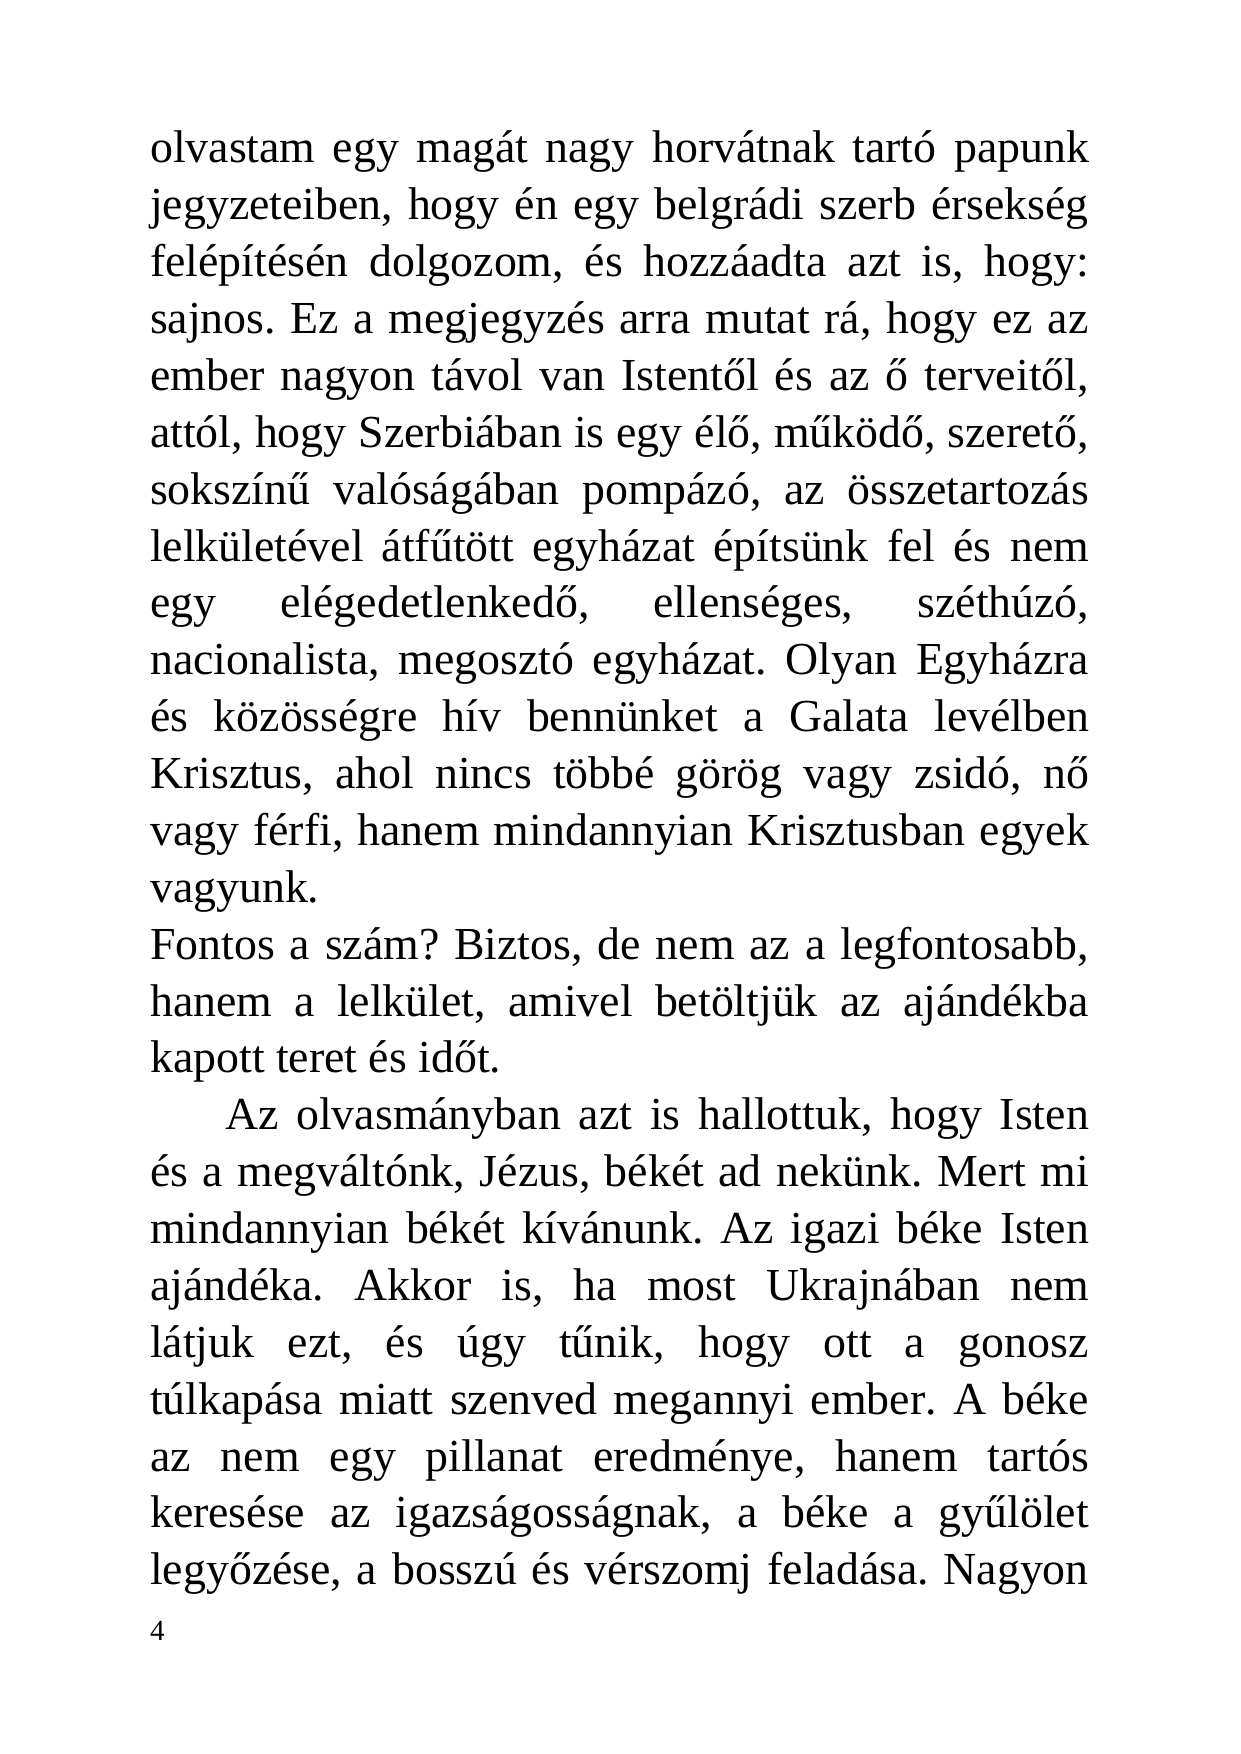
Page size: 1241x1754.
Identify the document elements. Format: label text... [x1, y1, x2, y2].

text Fontos a szám? Biztos, de nem az a legfontosabb, hanem a lelkület, amivel betöltjük az ajándékba kapott teret és időt. [150, 916, 1090, 1083]
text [150, 120, 1090, 912]
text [150, 1087, 1090, 1594]
